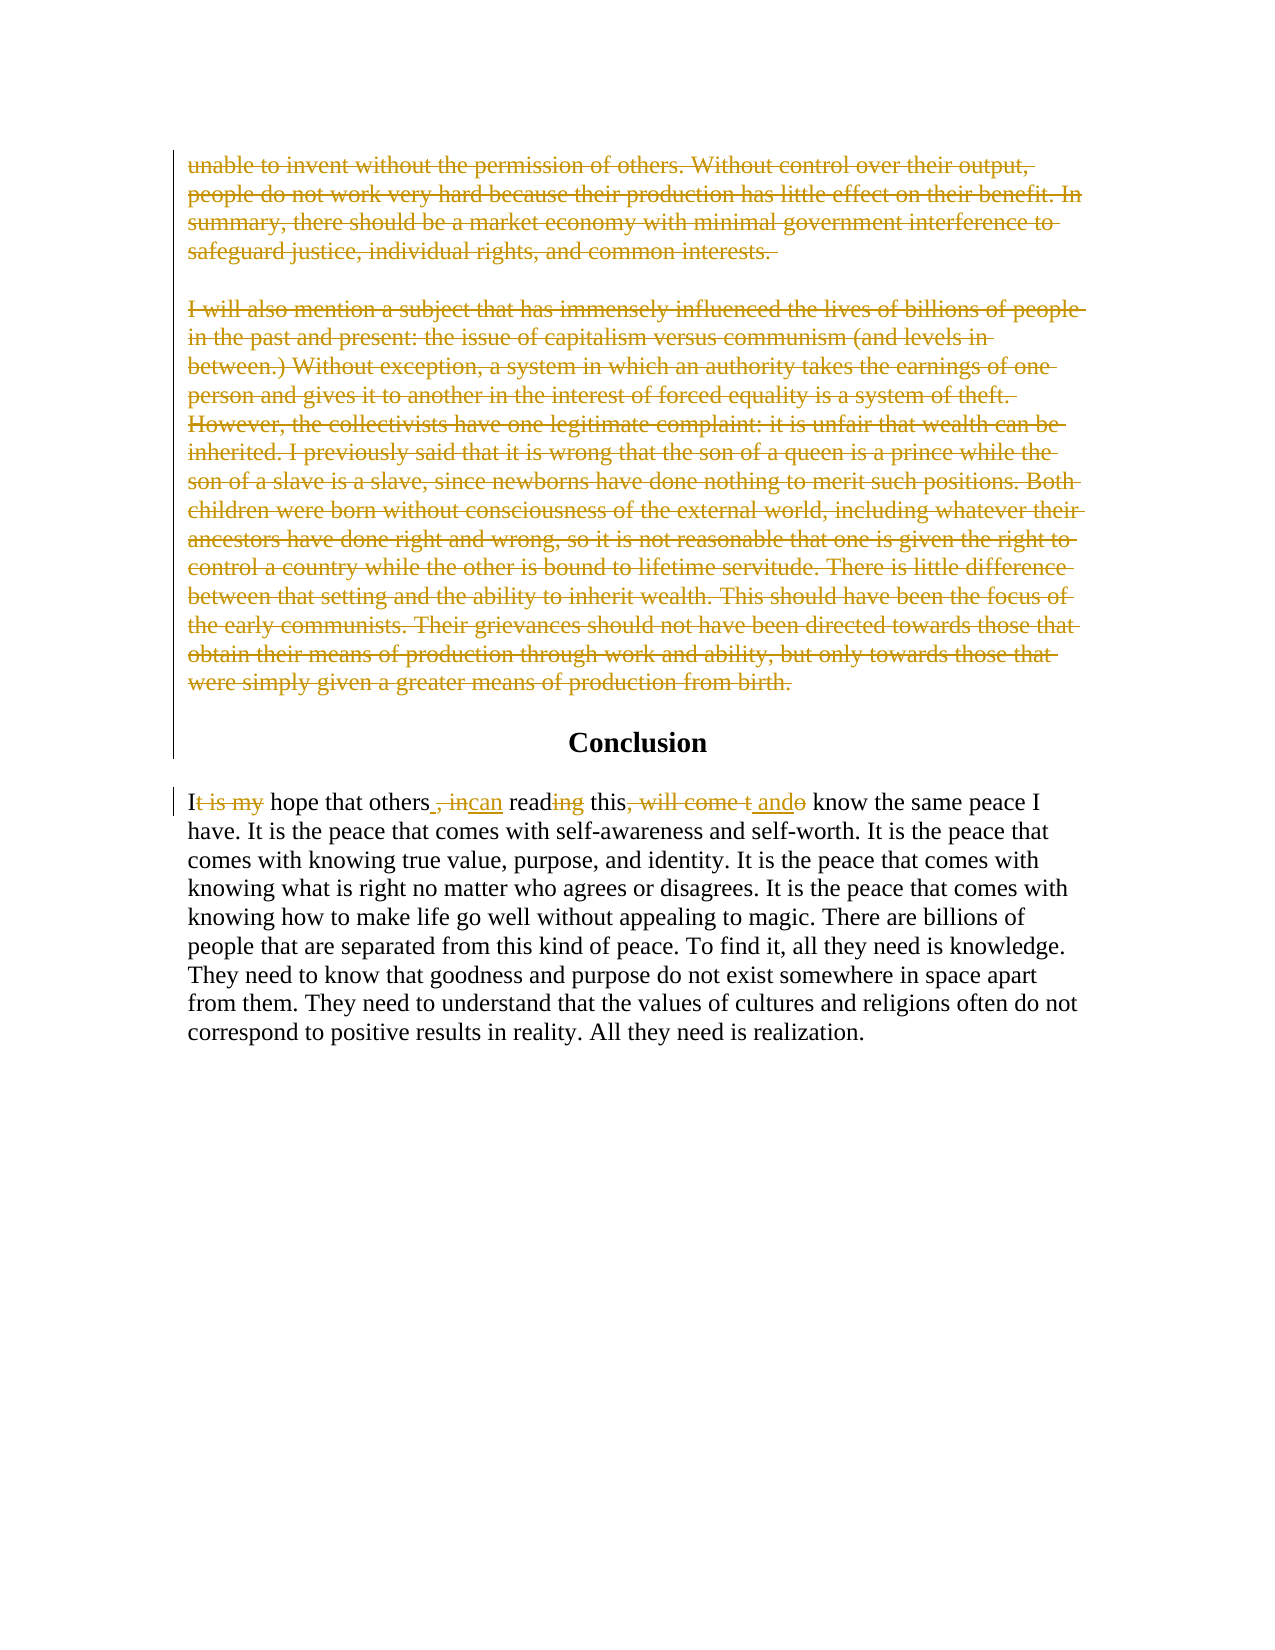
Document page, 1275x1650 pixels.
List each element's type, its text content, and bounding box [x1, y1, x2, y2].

text Conclusion [187, 725, 1087, 758]
text I hope that others read this know the same peace I have. It is the peace that comes with self-awareness and self-worth. It is the peace that comes with knowing true value, purpose, and identity. It is the peace that comes with knowing what is right no matter who agrees or disagrees. It is the peace that comes with knowing how to make life go well without appealing to magic. There are billions of people that are separated from this kind of peace. To find it, all they need is knowledge. They need to know that goodness and purpose do not exist somewhere in space apart from them. They need to understand that the values of cultures and religions often do not correspond to positive results in reality. All they need is realization. [187, 787, 1087, 1046]
